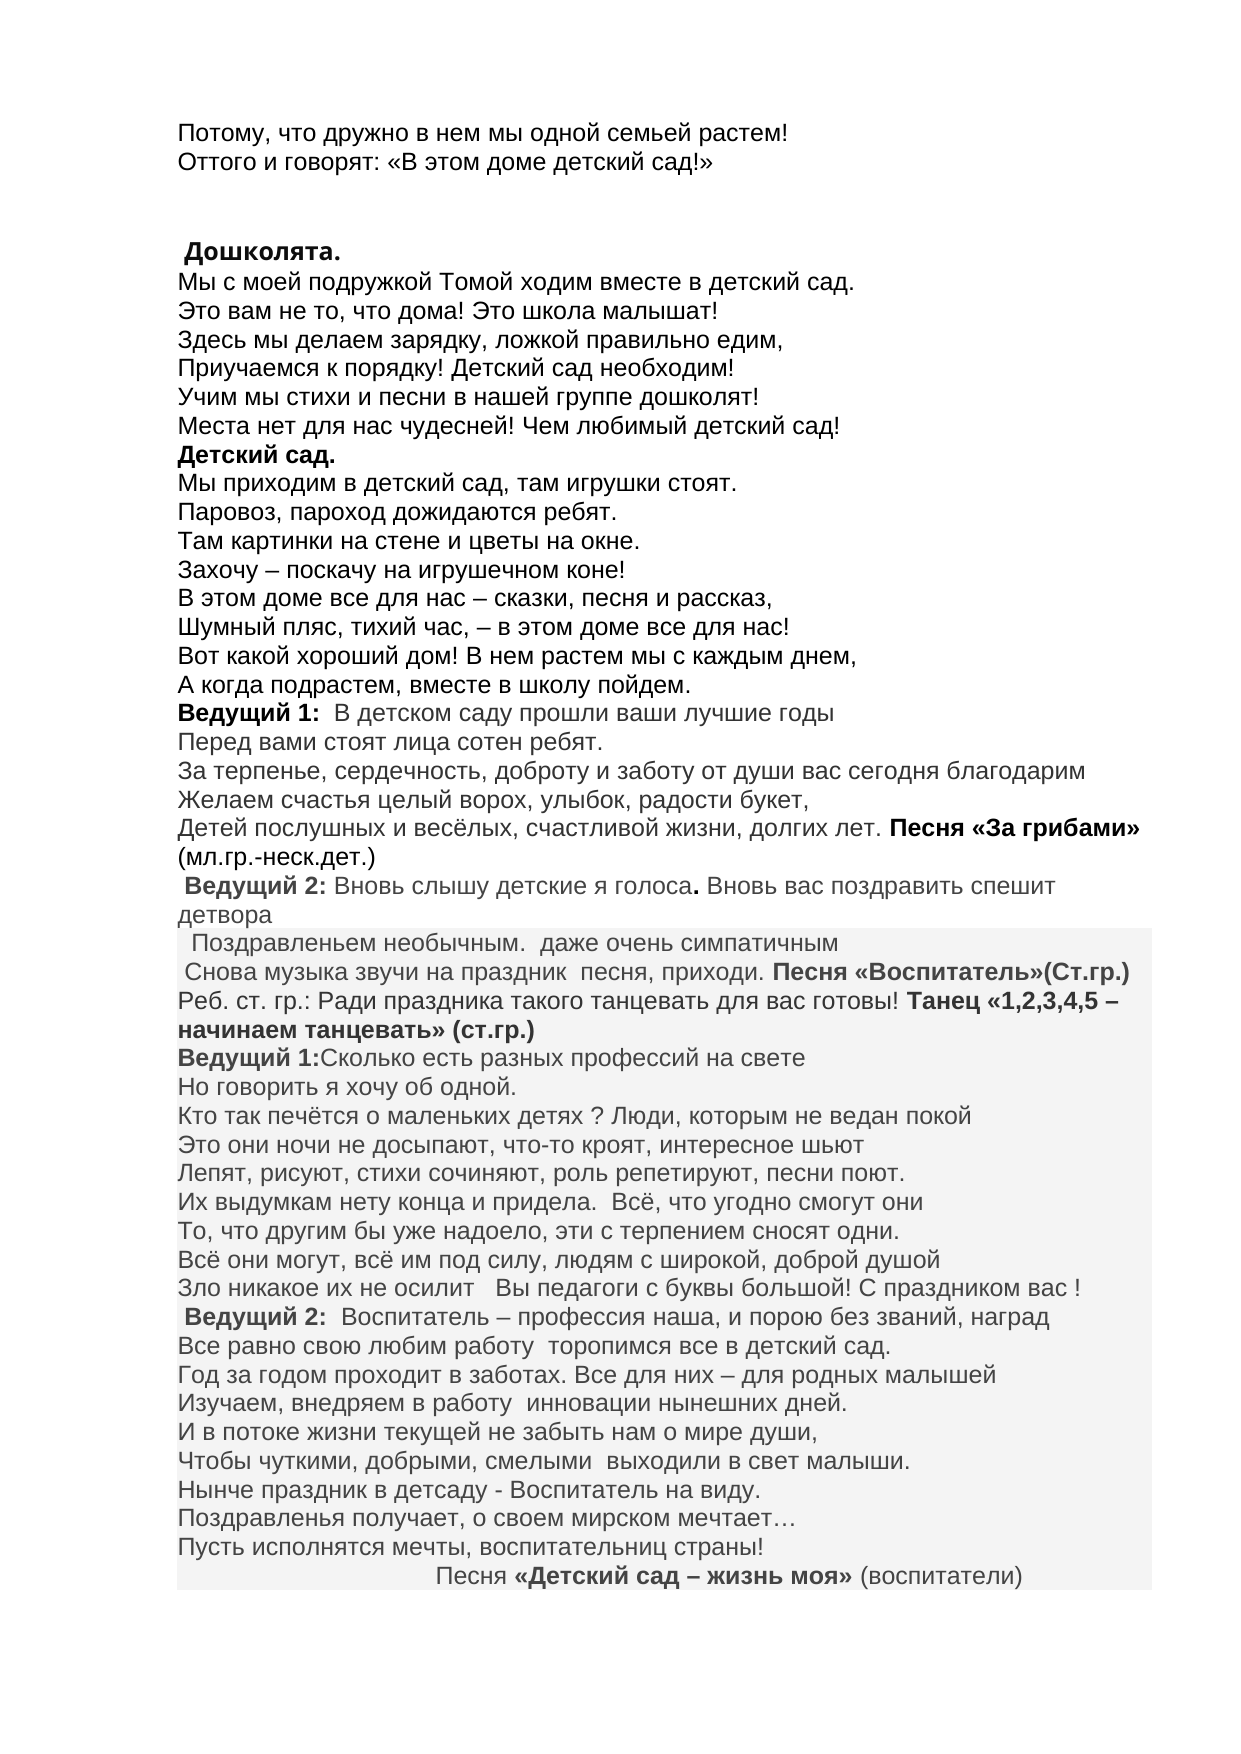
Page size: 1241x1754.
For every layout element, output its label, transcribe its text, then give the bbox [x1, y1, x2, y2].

text Песня «Детский сад – жизнь моя» (воспитатели) [177, 1561, 1152, 1590]
text Ведущий 2: Вновь слышу детские я голоса. Вновь вас поздравить спешит детвора [177, 871, 1152, 928]
text Ведущий 2: Воспитатель – профессия наша, и порою без званий, наград [177, 1302, 1152, 1331]
text Перед вами стоят лица сотен ребят. [177, 727, 1152, 756]
text Кто так печётся о маленьких детях ? Люди, которым не ведан покой [177, 1101, 1152, 1130]
text Ведущий 1: В детском саду прошли ваши лучшие годы [177, 698, 1152, 727]
text Год за годом проходит в заботах. Все для них – для родных малышей [177, 1360, 1152, 1388]
text Но говорить я хочу об одной. [177, 1072, 1152, 1101]
text Нынче праздник в детсаду - Воспитатель на виду. [177, 1475, 1152, 1503]
text Это они ночи не досыпают, что-то кроят, интересное шьют [177, 1130, 1152, 1158]
text Реб. ст. гр.: Ради праздника такого танцевать для вас готовы! Танец «1,2,3,4,5 – начинаем танцевать» (ст.гр.) Ведущий 1:Сколько есть разных профессий на свете [177, 986, 1152, 1072]
text Их выдумкам нету конца и придела. Всё, что угодно смогут они [177, 1187, 1152, 1216]
text И в потоке жизни текущей не забыть нам о мире души, [177, 1417, 1152, 1446]
text Чтобы чуткими, добрыми, смелыми выходили в свет малыши. [177, 1446, 1152, 1475]
text Детей послушных и весёлых, счастливой жизни, долгих лет. Песня «За грибами» (мл.гр.-неск.дет.) [177, 813, 1152, 871]
text Снова музыка звучи на праздник песня, приходи. Песня «Воспитатель»(Ст.гр.) [177, 957, 1152, 986]
text Поздравленья получает, о своем мирском мечтает… [177, 1503, 1152, 1532]
text Пусть исполнятся мечты, воспитательниц страны! [177, 1532, 1152, 1561]
text Мы с моей подружкой Томой ходим вместе в детский сад. Это вам не то, что дома! Это школа малышат! Здесь мы делаем зарядку, ложкой правильно едим, Приучаемся к порядку! Детский сад необходим! Учим мы стихи и песни в нашей группе дошколят! Места нет для нас чудесней! Чем любимый детский сад! [177, 267, 1152, 440]
text Желаем счастья целый ворох, улыбок, радости букет, [177, 785, 1152, 813]
text Детский сад. Мы приходим в детский сад, там игрушки стоят. Паровоз, пароход дожидаются ребят. Там картинки на стене и цветы на окне. Захочу – поскачу на игрушечном коне! В этом доме все для нас – сказки, песня и рассказ, Шумный пляс, тихий час, – в этом доме все для нас! Вот какой хороший дом! В нем растем мы с каждым днем, А когда подрастем, вместе в школу пойдем. [177, 440, 1152, 698]
text Всё они могут, всё им под силу, людям с широкой, доброй душой [177, 1245, 1152, 1273]
text Дошколята. [177, 233, 1152, 267]
text Все равно свою любим работу торопимся все в детский сад. [177, 1331, 1152, 1360]
text Зло никакое их не осилит Вы педагоги с буквы большой! С праздником вас ! [177, 1273, 1152, 1302]
text Изучаем, внедряем в работу инновации нынешних дней. [177, 1388, 1152, 1417]
text Поздравленьем необычным. даже очень симпатичным [177, 928, 1152, 957]
text За терпенье, сердечность, доброту и заботу от души вас сегодня благодарим [177, 756, 1152, 785]
text То, что другим бы уже надоело, эти с терпением сносят одни. [177, 1216, 1152, 1245]
text Лепят, рисуют, стихи сочиняют, роль репетируют, песни поют. [177, 1158, 1152, 1187]
